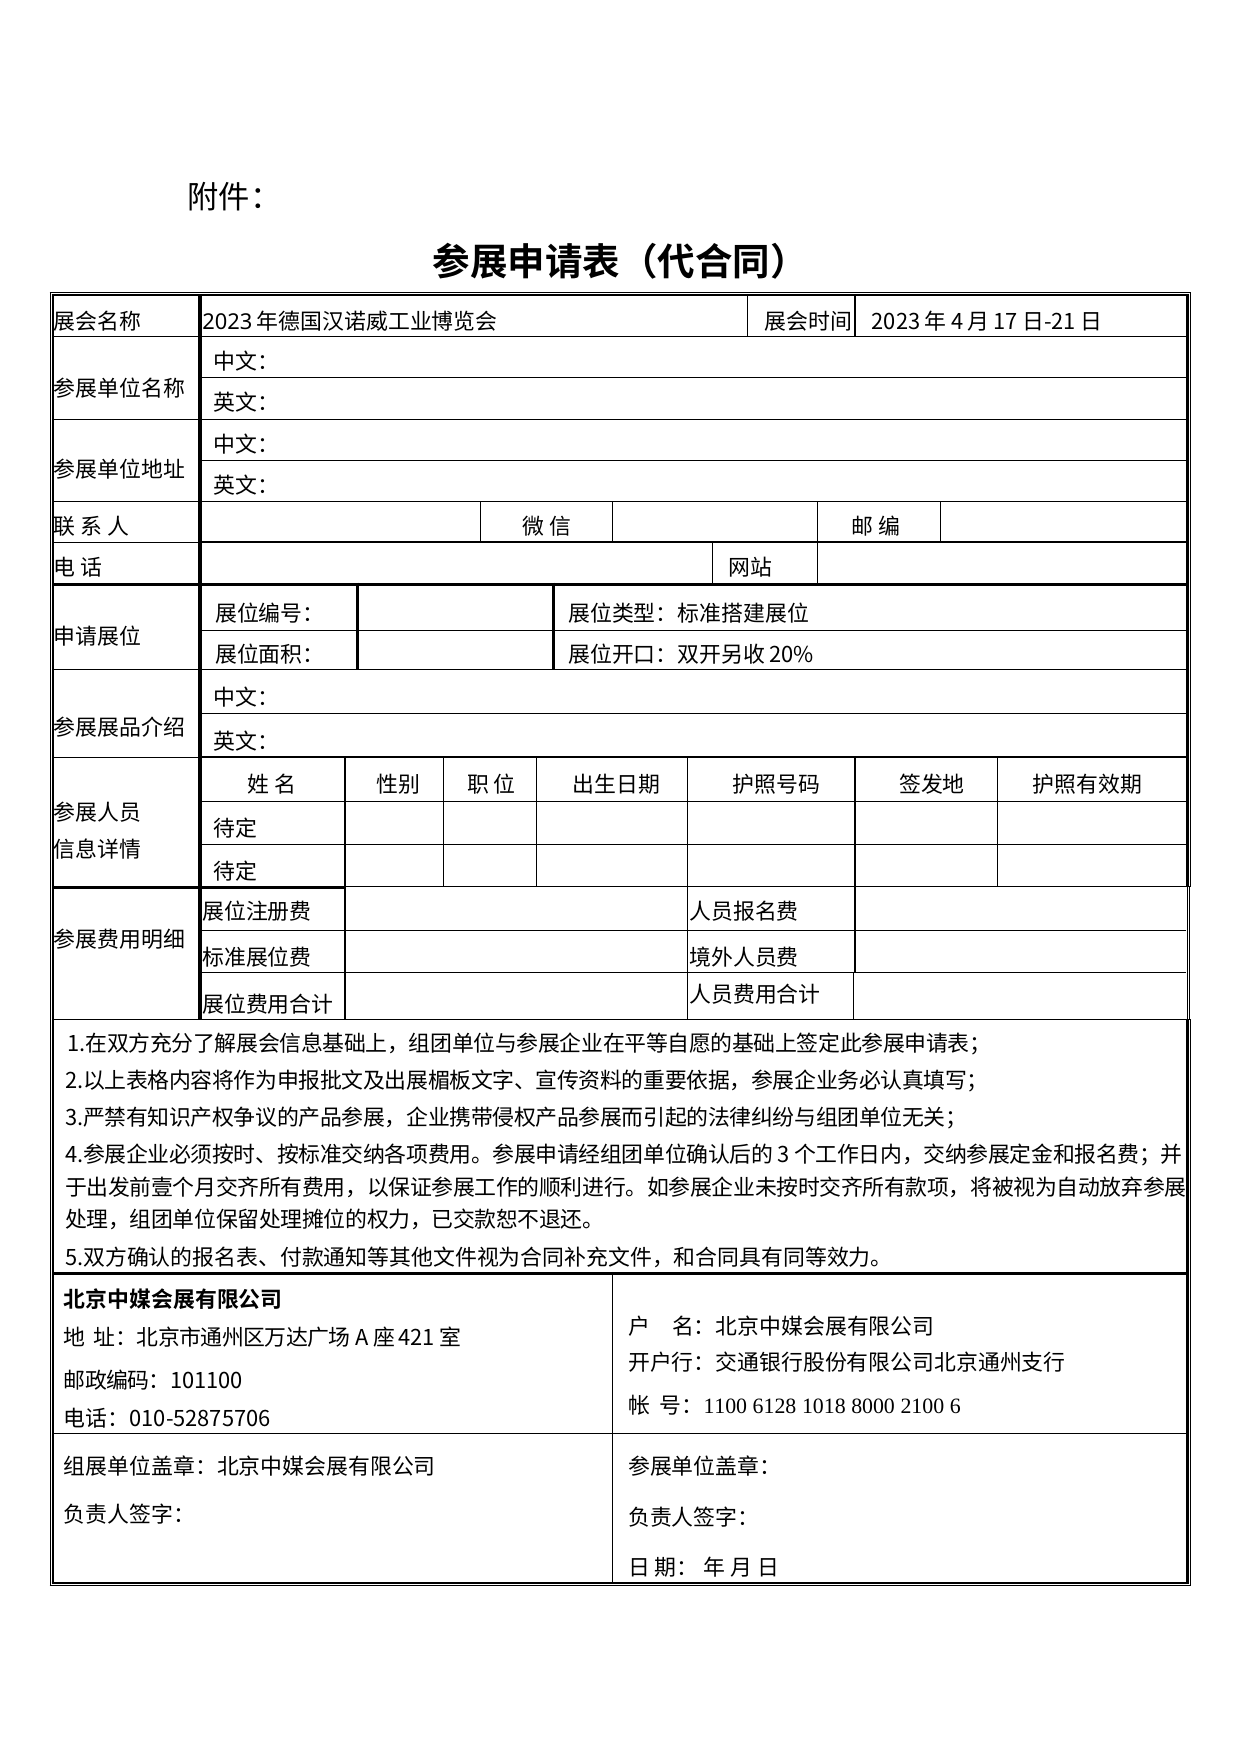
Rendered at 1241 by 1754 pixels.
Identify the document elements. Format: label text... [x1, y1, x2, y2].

table_cell [998, 802, 1186, 843]
text 附件： [187, 162, 1053, 227]
table_cell 待定 [202, 845, 344, 886]
table_cell [537, 845, 687, 886]
table_cell [688, 845, 854, 886]
table_cell 中文： [202, 337, 1186, 377]
table_cell 标准展位费 [202, 931, 344, 972]
table_cell [941, 502, 1186, 541]
table_cell [346, 802, 443, 843]
table_cell 展位编号： [202, 586, 356, 629]
table_cell [854, 972, 1187, 1019]
table_cell 签发地 [856, 758, 997, 801]
table_cell 参展展品介绍 [54, 670, 198, 756]
table_cell 护照号码 [688, 758, 854, 801]
table_cell 英文： [202, 461, 1186, 501]
table_cell 1.在双方充分了解展会信息基础上，组团单位与参展企业在平等自愿的基础上签定此参展申请表； 2.以上表格内容将作为申报批文及出展楣板文字、宣传资料的重要依据，参展企业务必认真填写； 3.严禁有知识产权争议的产品参展，企业携带侵权产品参展而引起的法律纠纷与组团单位无关； 4.参展企业必须按时、按标准交纳各项费用。参展申请经组团单位确认后的3个工作日内，交纳参展定金和报名费；并于出发前壹个月交齐所有费用，以保证参展工作的顺利进行。如参展企业未按时交齐所有款项，将被视为自动放弃参展处理，组团单位保留处理摊位的权力，已交款恕不退还。 5.双方确认的报名表、付款通知等其他文件视为合同补充文件，和合同具有同等效力。 [54, 1020, 1186, 1272]
table_cell [613, 502, 817, 541]
table_cell 参展人员 信息详情 [54, 758, 198, 886]
table_cell 姓 名 [202, 758, 344, 801]
table_header 2023年4月17日-21日 [856, 296, 1186, 336]
table_cell 展位费用合计 [202, 973, 344, 1019]
table_cell 展位注册费 [202, 889, 344, 930]
table_cell [444, 802, 536, 843]
table_header 展会时间 [748, 296, 854, 336]
table_cell 展位面积： [202, 631, 356, 669]
text 参展申请表（代合同） [187, 227, 1053, 292]
table_cell 邮 编 [818, 502, 940, 541]
table_cell [856, 930, 1187, 972]
table_cell [688, 802, 854, 843]
table_cell [444, 845, 536, 886]
table_cell 参展费用明细 [54, 889, 198, 1019]
table_cell 中文： [202, 420, 1186, 459]
table_cell [346, 887, 687, 930]
table_cell 人员报名费 [688, 887, 854, 930]
table_cell 职 位 [444, 758, 536, 801]
table_cell [856, 887, 1187, 930]
table_header 展会名称 [54, 296, 198, 336]
table_cell 中文： [202, 670, 1186, 712]
table_cell 出生日期 [537, 758, 687, 801]
table_cell 参展单位地址 [54, 420, 198, 501]
table_cell 性别 [346, 758, 443, 801]
table_cell 参展单位名称 [54, 337, 198, 418]
table_cell [202, 543, 712, 583]
table_header 2023年德国汉诺威工业博览会 [202, 296, 747, 336]
table_cell 展位类型：标准搭建展位 [555, 586, 1186, 629]
table_cell 英文： [202, 714, 1186, 756]
table_cell 申请展位 [54, 586, 198, 669]
table_cell [346, 973, 687, 1019]
table_cell 微 信 [481, 502, 612, 541]
table_cell 北京中媒会展有限公司 地 址：北京市通州区万达广场 A 座 421 室 邮政编码：101100 电话：010-52875706 [54, 1275, 612, 1433]
table_cell [359, 631, 552, 669]
table_cell 护照有效期 [998, 758, 1186, 801]
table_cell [54, 1434, 612, 1582]
table_cell 人员费用合计 [688, 973, 853, 1019]
table_cell 联 系 人 [54, 502, 198, 541]
table_cell 待定 [202, 802, 344, 843]
table_cell [818, 543, 1186, 583]
table_cell [202, 502, 480, 541]
table_cell [998, 845, 1186, 886]
table_cell [359, 586, 552, 629]
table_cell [613, 1434, 1186, 1582]
table_cell [346, 845, 443, 886]
table_cell 英文： [202, 378, 1186, 418]
table_cell 电 话 [54, 543, 198, 583]
table_cell [856, 845, 997, 886]
table_cell 网站 [713, 543, 817, 583]
table_cell [346, 931, 687, 972]
table_cell [856, 802, 997, 843]
table_cell 户 名：北京中媒会展有限公司 开户行：交通银行股份有限公司北京通州支行 帐 号：1100 6128 1018 8000 2100 6 [613, 1275, 1186, 1433]
table_cell 展位开口：双开另收20% [555, 631, 1186, 669]
table_cell [537, 802, 687, 843]
table_cell 境外人员费 [688, 931, 854, 972]
